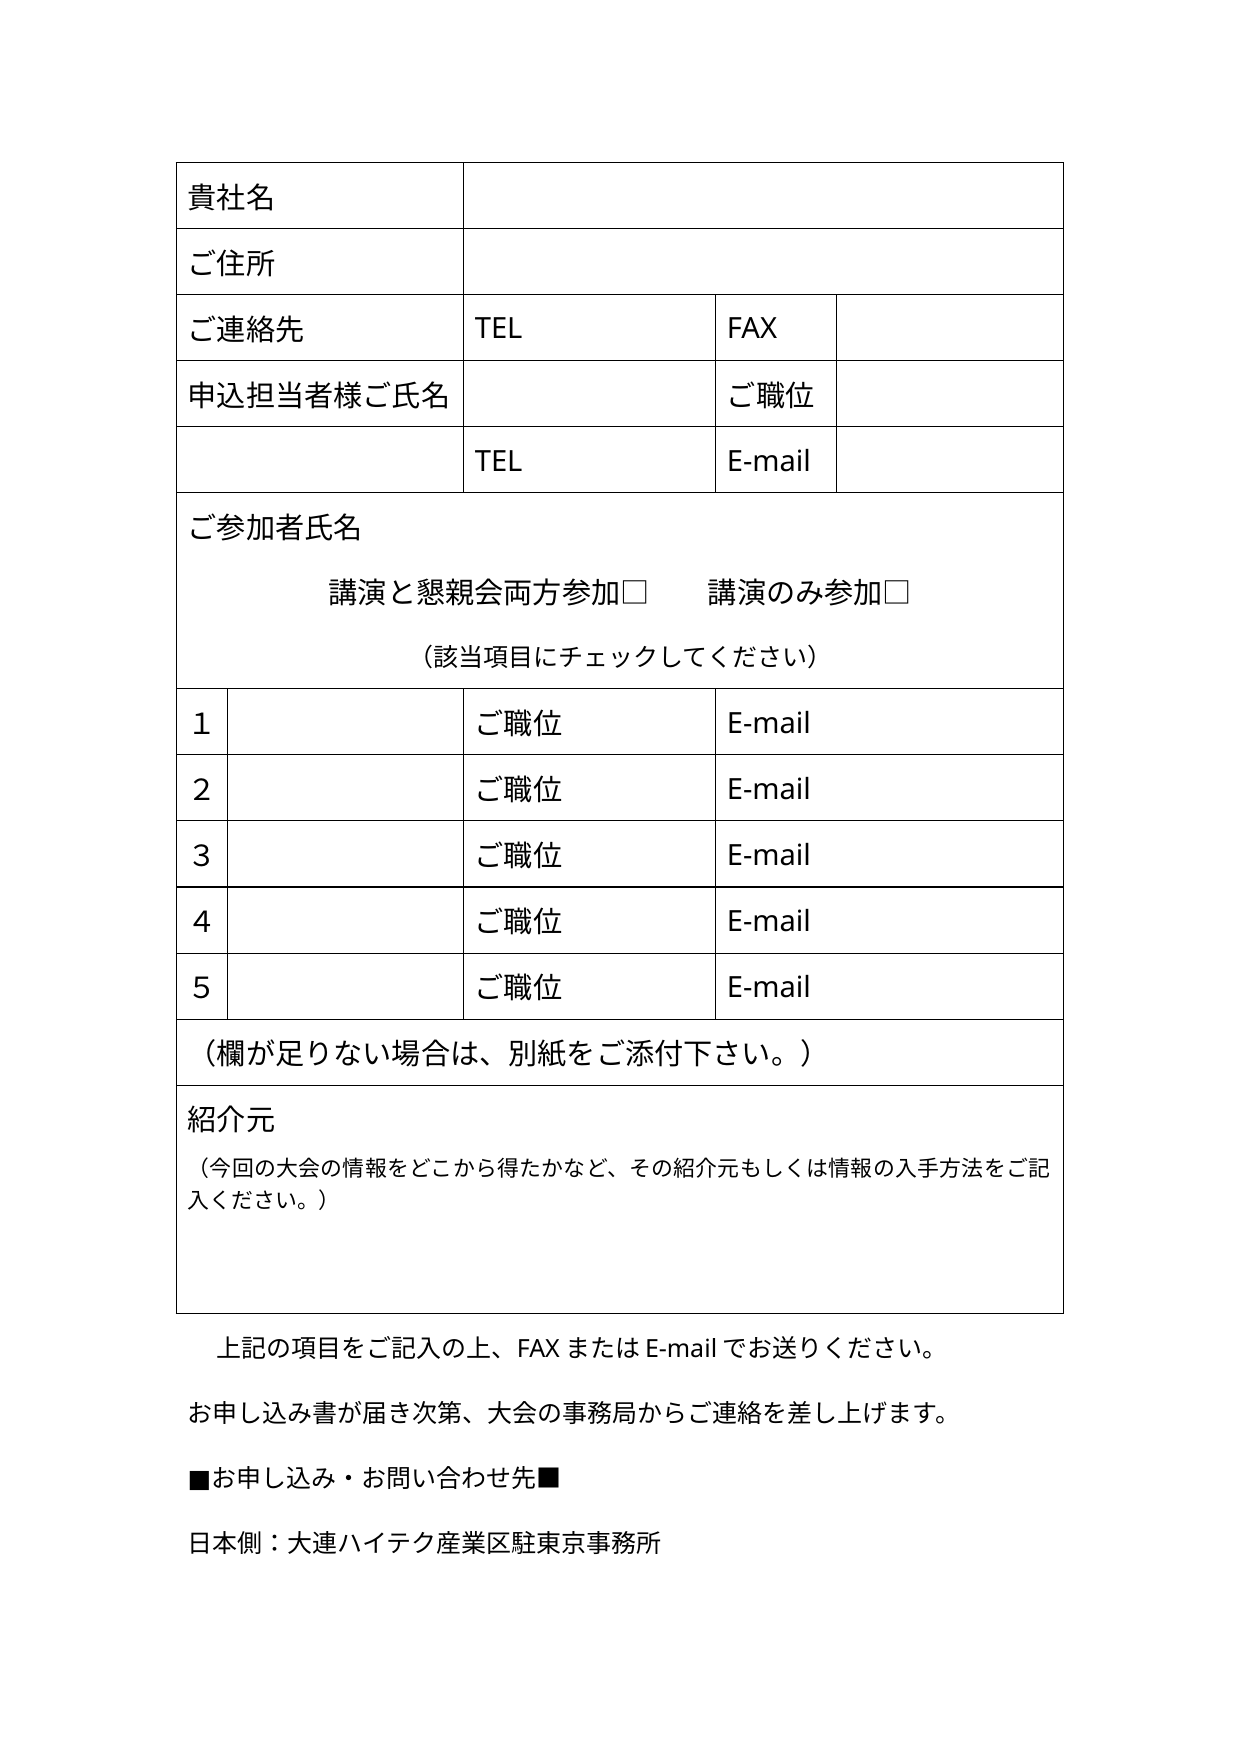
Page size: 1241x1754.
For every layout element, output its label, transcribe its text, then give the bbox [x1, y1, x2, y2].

text ■お申し込み・お問い合わせ先■ [187, 1444, 1053, 1509]
table_cell E-mail [716, 689, 1063, 754]
text 上記の項目をご記入の上、FAXまたはE-mailでお送りください。 [187, 1314, 1053, 1379]
table_header 貴社名 [177, 163, 463, 228]
table_cell ２ [177, 755, 227, 820]
text お申し込み書が届き次第、大会の事務局からご連絡を差し上げます。 [187, 1379, 1053, 1444]
table_cell [464, 361, 715, 426]
table_cell [464, 229, 1063, 294]
table_cell TEL [464, 295, 715, 360]
table_cell ５ [177, 954, 227, 1018]
table_cell E-mail [716, 755, 1063, 820]
table_cell [228, 888, 463, 952]
table_cell ご連絡先 [177, 295, 463, 360]
table_cell [228, 755, 463, 820]
table_cell [837, 361, 1063, 426]
table_cell 申込担当者様ご氏名 [177, 361, 463, 426]
table_cell [228, 821, 463, 886]
table_cell FAX [716, 295, 836, 360]
table_cell 紹介元 （今回の大会の情報をどこから得たかなど、その紹介元もしくは情報の入手方法をご記入ください。） [177, 1086, 1063, 1313]
table_cell （欄が足りない場合は、別紙をご添付下さい。） [177, 1020, 1063, 1084]
table_cell ３ [177, 821, 227, 886]
table_cell ご職位 [464, 821, 715, 886]
table_cell ご参加者氏名 講演と懇親会両方参加□ 講演のみ参加□ （該当項目にチェックしてください） [177, 493, 1063, 688]
table_header [464, 163, 1063, 228]
table_cell １ [177, 689, 227, 754]
table_cell [837, 427, 1063, 492]
table_cell ご職位 [464, 954, 715, 1018]
table_cell [177, 427, 463, 492]
table_cell E-mail [716, 954, 1063, 1018]
text 日本側：大連ハイテク産業区駐東京事務所 [187, 1509, 1053, 1574]
table_cell [228, 954, 463, 1018]
table_cell ご住所 [177, 229, 463, 294]
table_cell [228, 689, 463, 754]
table_cell ご職位 [464, 888, 715, 952]
table_cell ご職位 [464, 689, 715, 754]
table_cell ４ [177, 888, 227, 952]
table_cell [837, 295, 1063, 360]
table_cell E-mail [716, 888, 1063, 952]
table_cell E-mail [716, 427, 836, 492]
table_cell ご職位 [716, 361, 836, 426]
table_cell ご職位 [464, 755, 715, 820]
table_cell TEL [464, 427, 715, 492]
table_cell E-mail [716, 821, 1063, 886]
